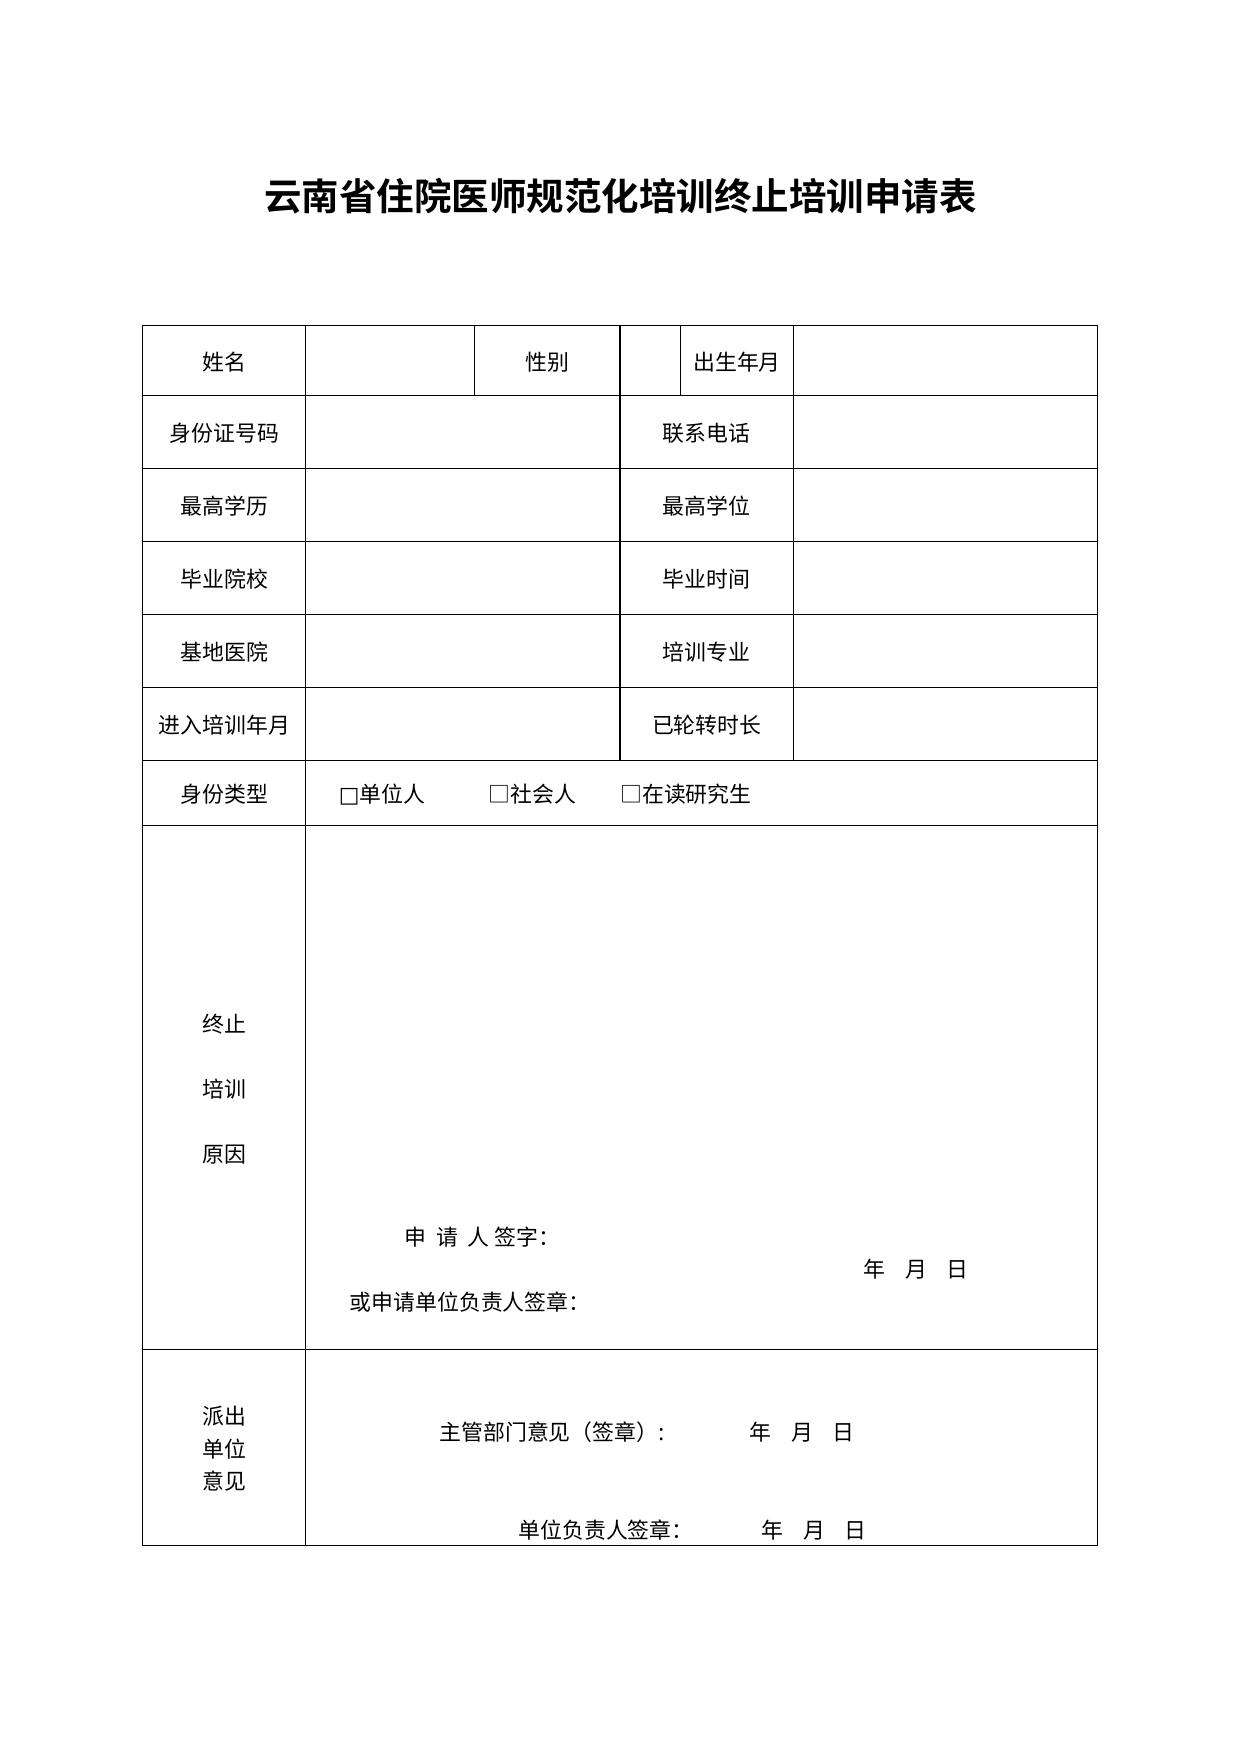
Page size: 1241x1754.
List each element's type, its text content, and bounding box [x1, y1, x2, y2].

table_cell [794, 469, 1097, 541]
table_cell [306, 469, 619, 541]
text 云南省住院医师规范化培训终止培训申请表 [187, 162, 1053, 227]
table_cell 进入培训年月 [143, 688, 305, 760]
table_cell 培训专业 [621, 615, 793, 687]
table_cell 身份类型 [143, 761, 305, 825]
table_cell 最高学位 [621, 469, 793, 541]
table_header [621, 326, 680, 395]
table_cell 最高学历 [143, 469, 305, 541]
table_cell [306, 542, 619, 614]
table_header [306, 326, 474, 395]
table_cell [306, 688, 619, 760]
table_cell 派出 单位 意见 [143, 1350, 305, 1545]
table_cell 联系电话 [621, 396, 793, 468]
table_cell [794, 396, 1097, 468]
table_cell 基地医院 [143, 615, 305, 687]
table_cell 申 请 人 签字： 年 月 日 或申请单位负责人签章： [306, 826, 1097, 1349]
table_cell □单位人 □社会人 □在读研究生 [306, 761, 1097, 825]
table_cell [794, 542, 1097, 614]
table_cell [306, 396, 619, 468]
table_header [794, 326, 1097, 395]
table_header 出生年月 [681, 326, 793, 395]
table_cell [306, 615, 619, 687]
table_cell 毕业院校 [143, 542, 305, 614]
table_header 性别 [475, 326, 619, 395]
table_header 姓名 [143, 326, 305, 395]
table_cell 主管部门意见（签章）: 年 月 日 单位负责人签章： 年 月 日 [306, 1350, 1097, 1545]
table_cell [794, 615, 1097, 687]
table_cell 身份证号码 [143, 396, 305, 468]
table_cell 已轮转时长 [621, 688, 793, 760]
table_cell [794, 688, 1097, 760]
table_cell 终止 培训 原因 [143, 826, 305, 1349]
table_cell 毕业时间 [621, 542, 793, 614]
